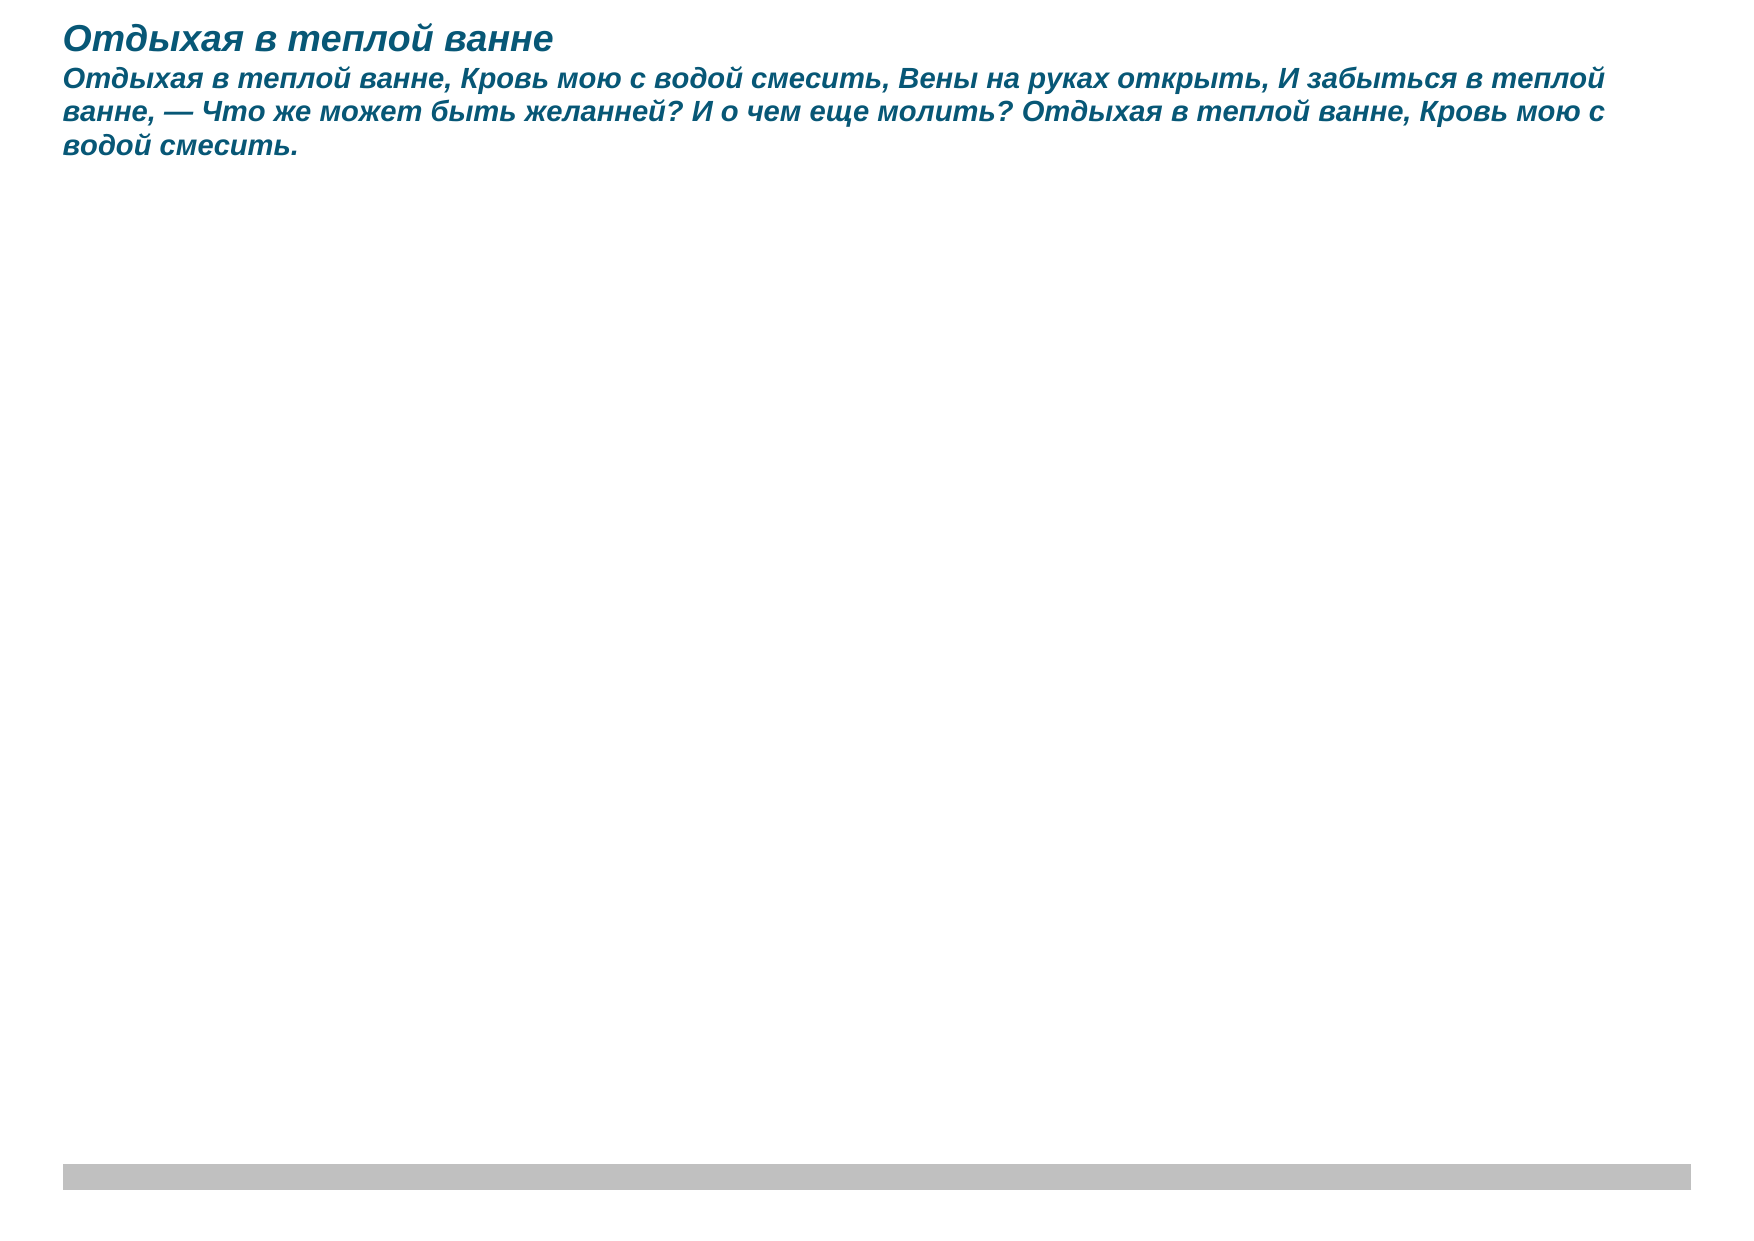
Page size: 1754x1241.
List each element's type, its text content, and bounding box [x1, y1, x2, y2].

subtitle Отдыхая в теплой ванне [62, 17, 1691, 60]
text Отдыхая в теплой ванне, [62, 61, 1691, 161]
